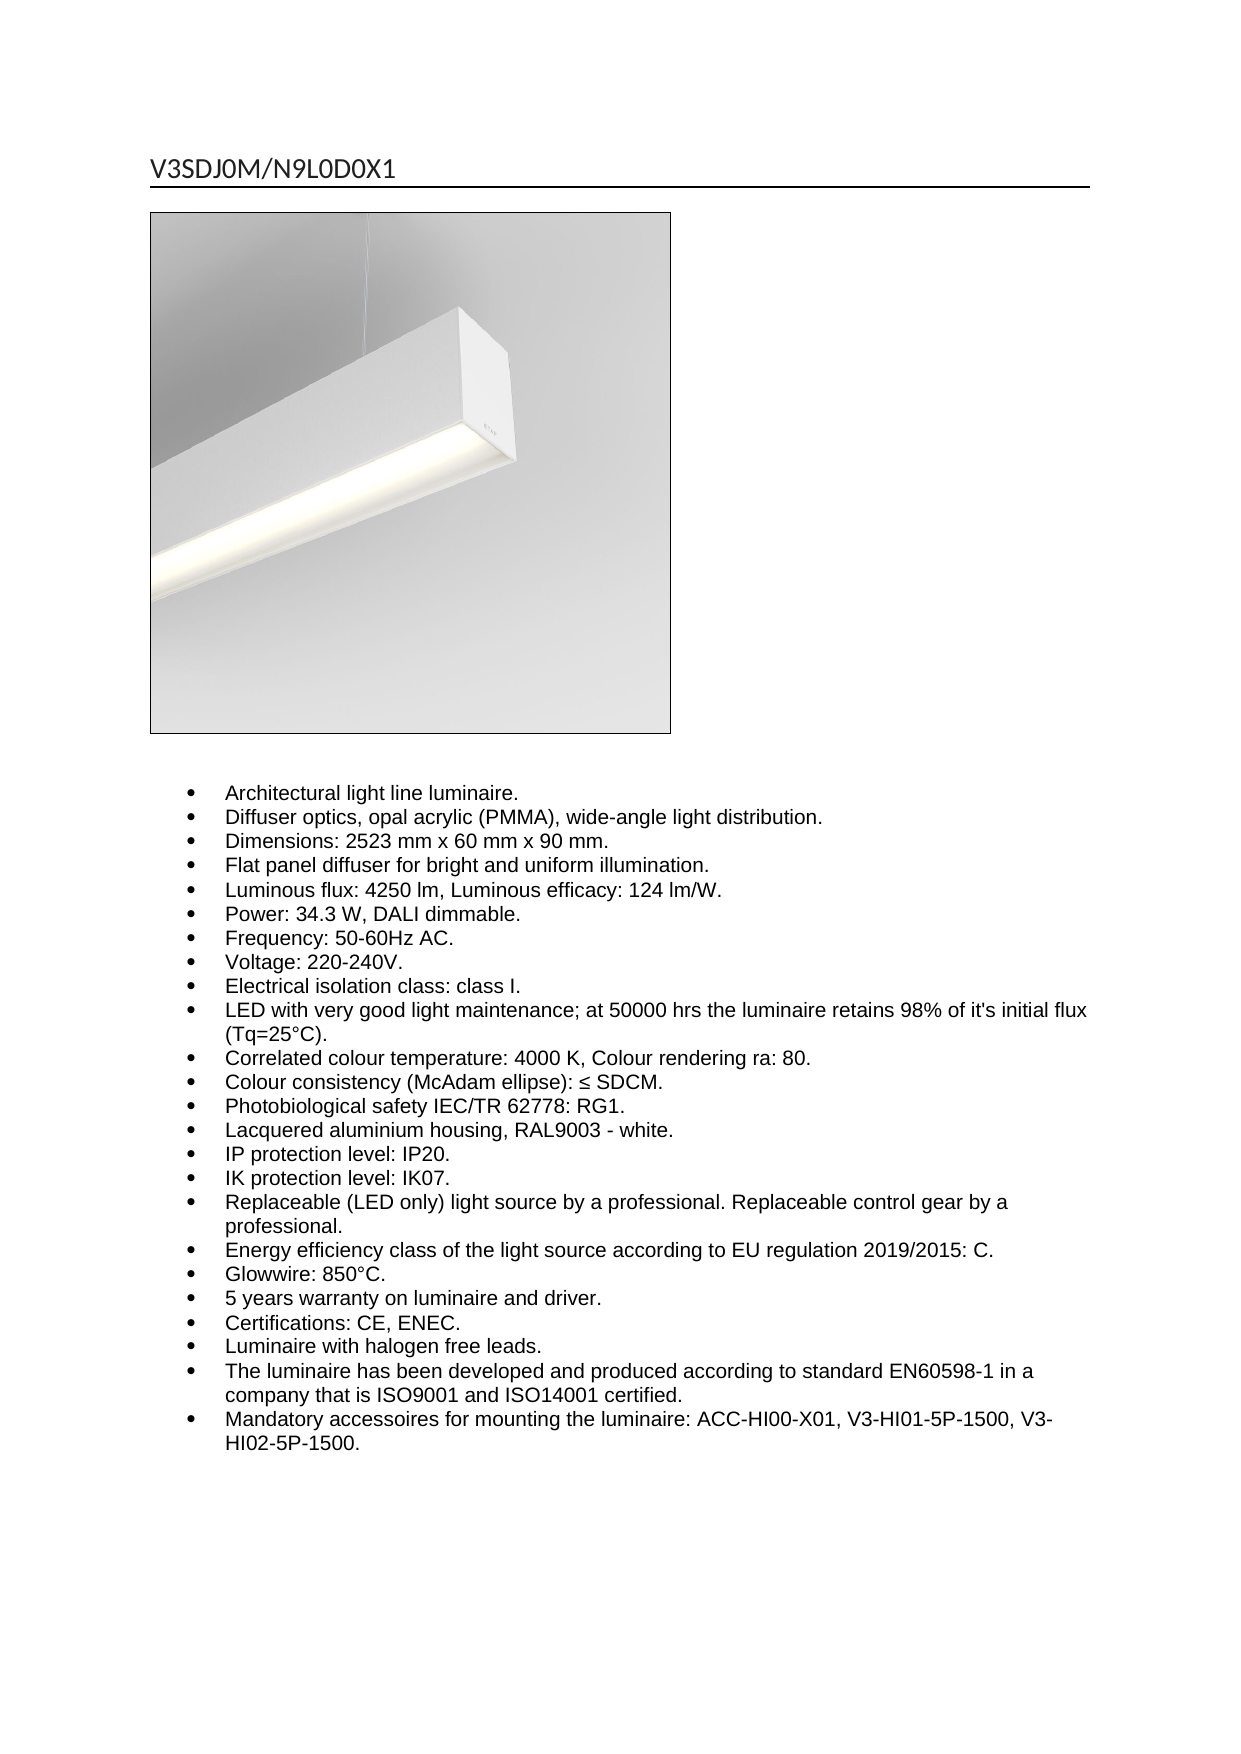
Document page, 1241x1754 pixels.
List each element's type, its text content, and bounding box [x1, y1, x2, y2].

list Architectural light line luminaire. [187, 781, 1090, 805]
list Luminous flux: 4250 lm, Luminous efficacy: 124 lm/W. [187, 877, 1090, 901]
list Frequency: 50-60Hz AC. [187, 926, 1090, 949]
list The luminaire has been developed and produced according to standard EN60598-1 in a company that is ISO9001 and ISO14001 certified. [187, 1358, 1090, 1406]
list Mandatory accessoires for mounting the luminaire: ACC-HI00-X01, V3-HI01-5P-1500, V3-HI02-5P-1500. [187, 1406, 1090, 1454]
list Correlated colour temperature: 4000 K, Colour rendering ra: 80. [187, 1046, 1090, 1070]
list Colour consistency (McAdam ellipse): ≤ SDCM. [187, 1070, 1090, 1094]
text V3SDJ0M/N9L0D0X1 [150, 150, 1090, 186]
list IK protection level: IK07. [187, 1166, 1090, 1190]
list Certifications: CE, ENEC. [187, 1310, 1090, 1334]
list Lacquered aluminium housing, RAL9003 - white. [187, 1118, 1090, 1142]
list Voltage: 220-240V. [187, 949, 1090, 974]
list Power: 34.3 W, DALI dimmable. [187, 901, 1090, 926]
list Luminaire with halogen free leads. [187, 1334, 1090, 1358]
picture [151, 213, 670, 733]
list Flat panel diffuser for bright and uniform illumination. [187, 853, 1090, 877]
list 5 years warranty on luminaire and driver. [187, 1286, 1090, 1310]
list Dimensions: 2523 mm x 60 mm x 90 mm. [187, 829, 1090, 853]
list Electrical isolation class: class I. [187, 974, 1090, 998]
list Glowwire: 850°C. [187, 1262, 1090, 1286]
list Replaceable (LED only) light source by a professional. Replaceable control gear by a professional. [187, 1190, 1090, 1238]
list Energy efficiency class of the light source according to EU regulation 2019/2015: C. [187, 1238, 1090, 1262]
list Diffuser optics, opal acrylic (PMMA), wide-angle light distribution. [187, 805, 1090, 829]
list IP protection level: IP20. [187, 1142, 1090, 1166]
list Photobiological safety IEC/TR 62778: RG1. [187, 1094, 1090, 1118]
list LED with very good light maintenance; at 50000 hrs the luminaire retains 98% of it's initial flux (Tq=25°C). [187, 998, 1090, 1046]
